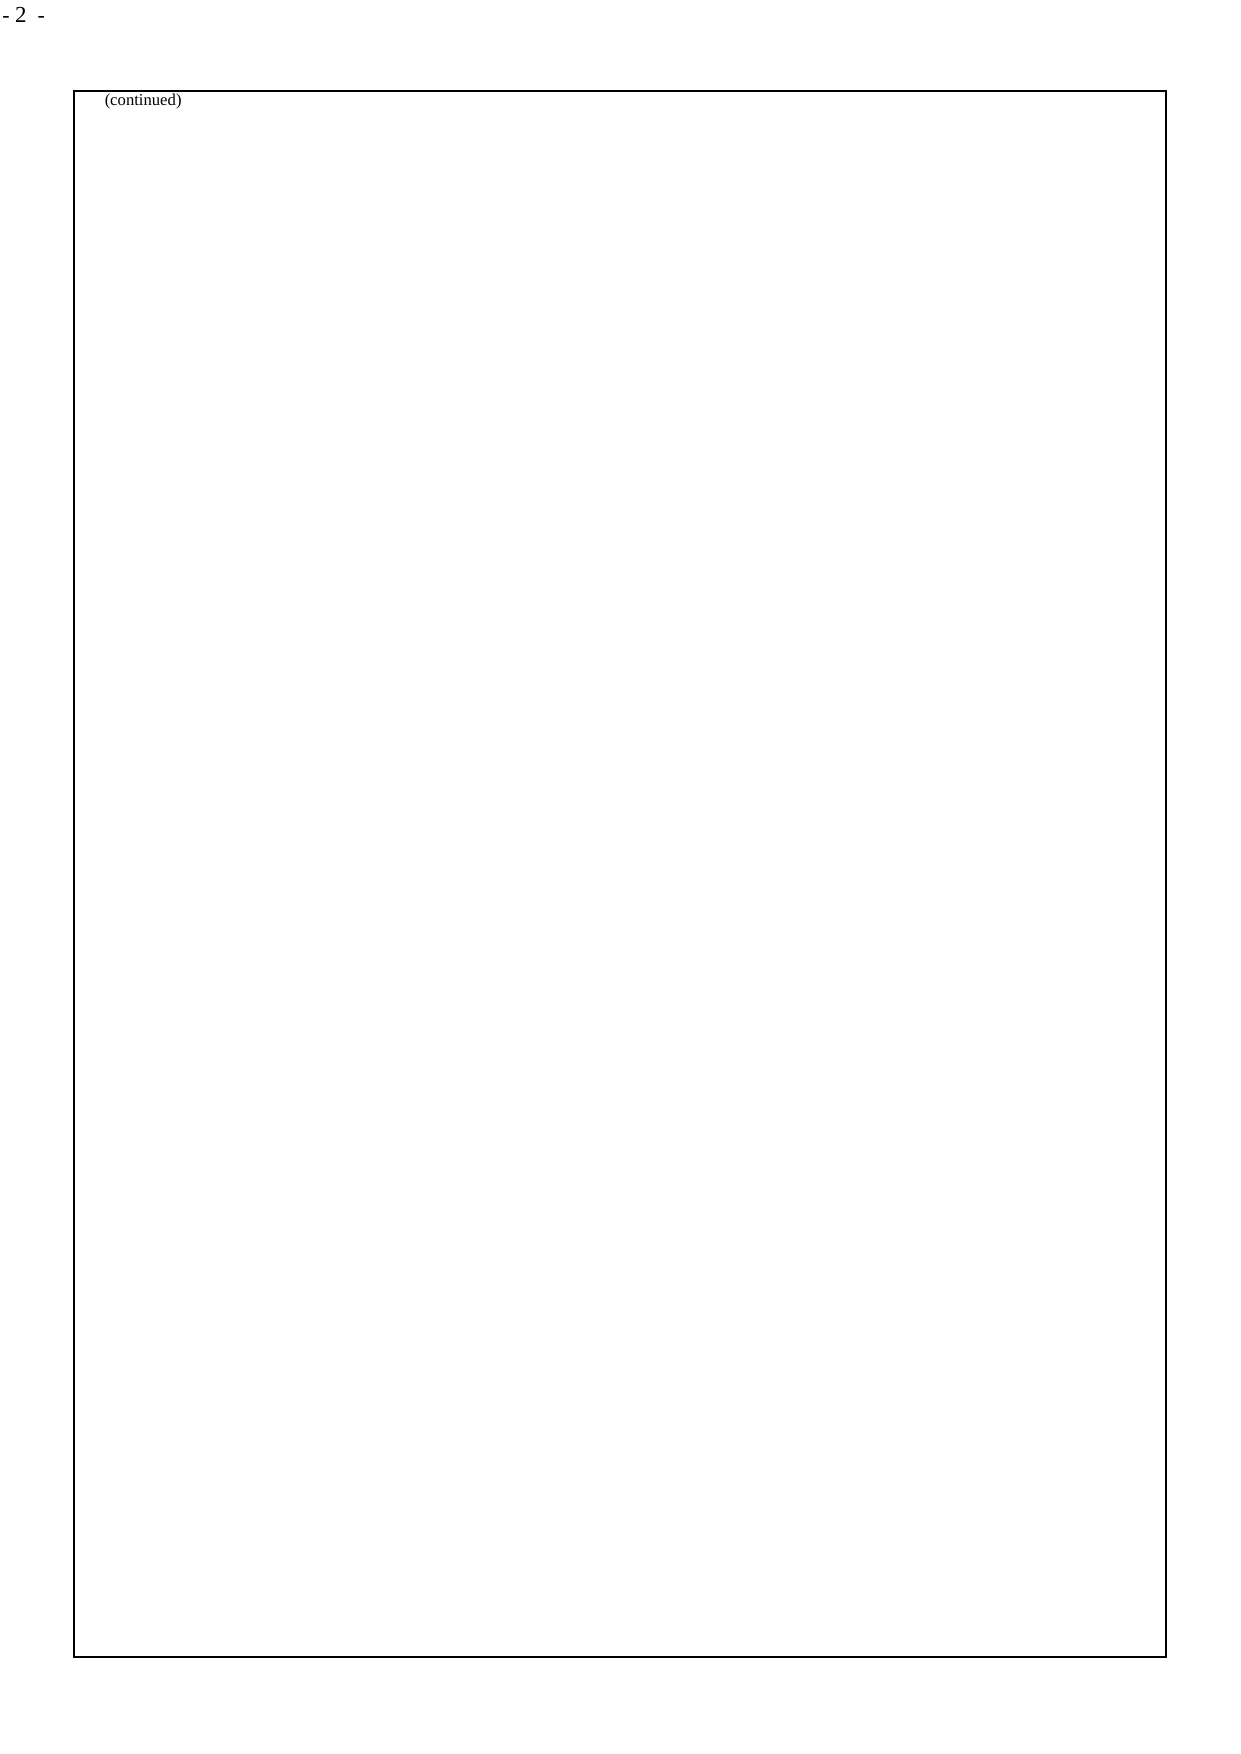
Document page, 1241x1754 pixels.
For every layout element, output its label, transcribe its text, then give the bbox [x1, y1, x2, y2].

text (continued) [104, 90, 1157, 109]
